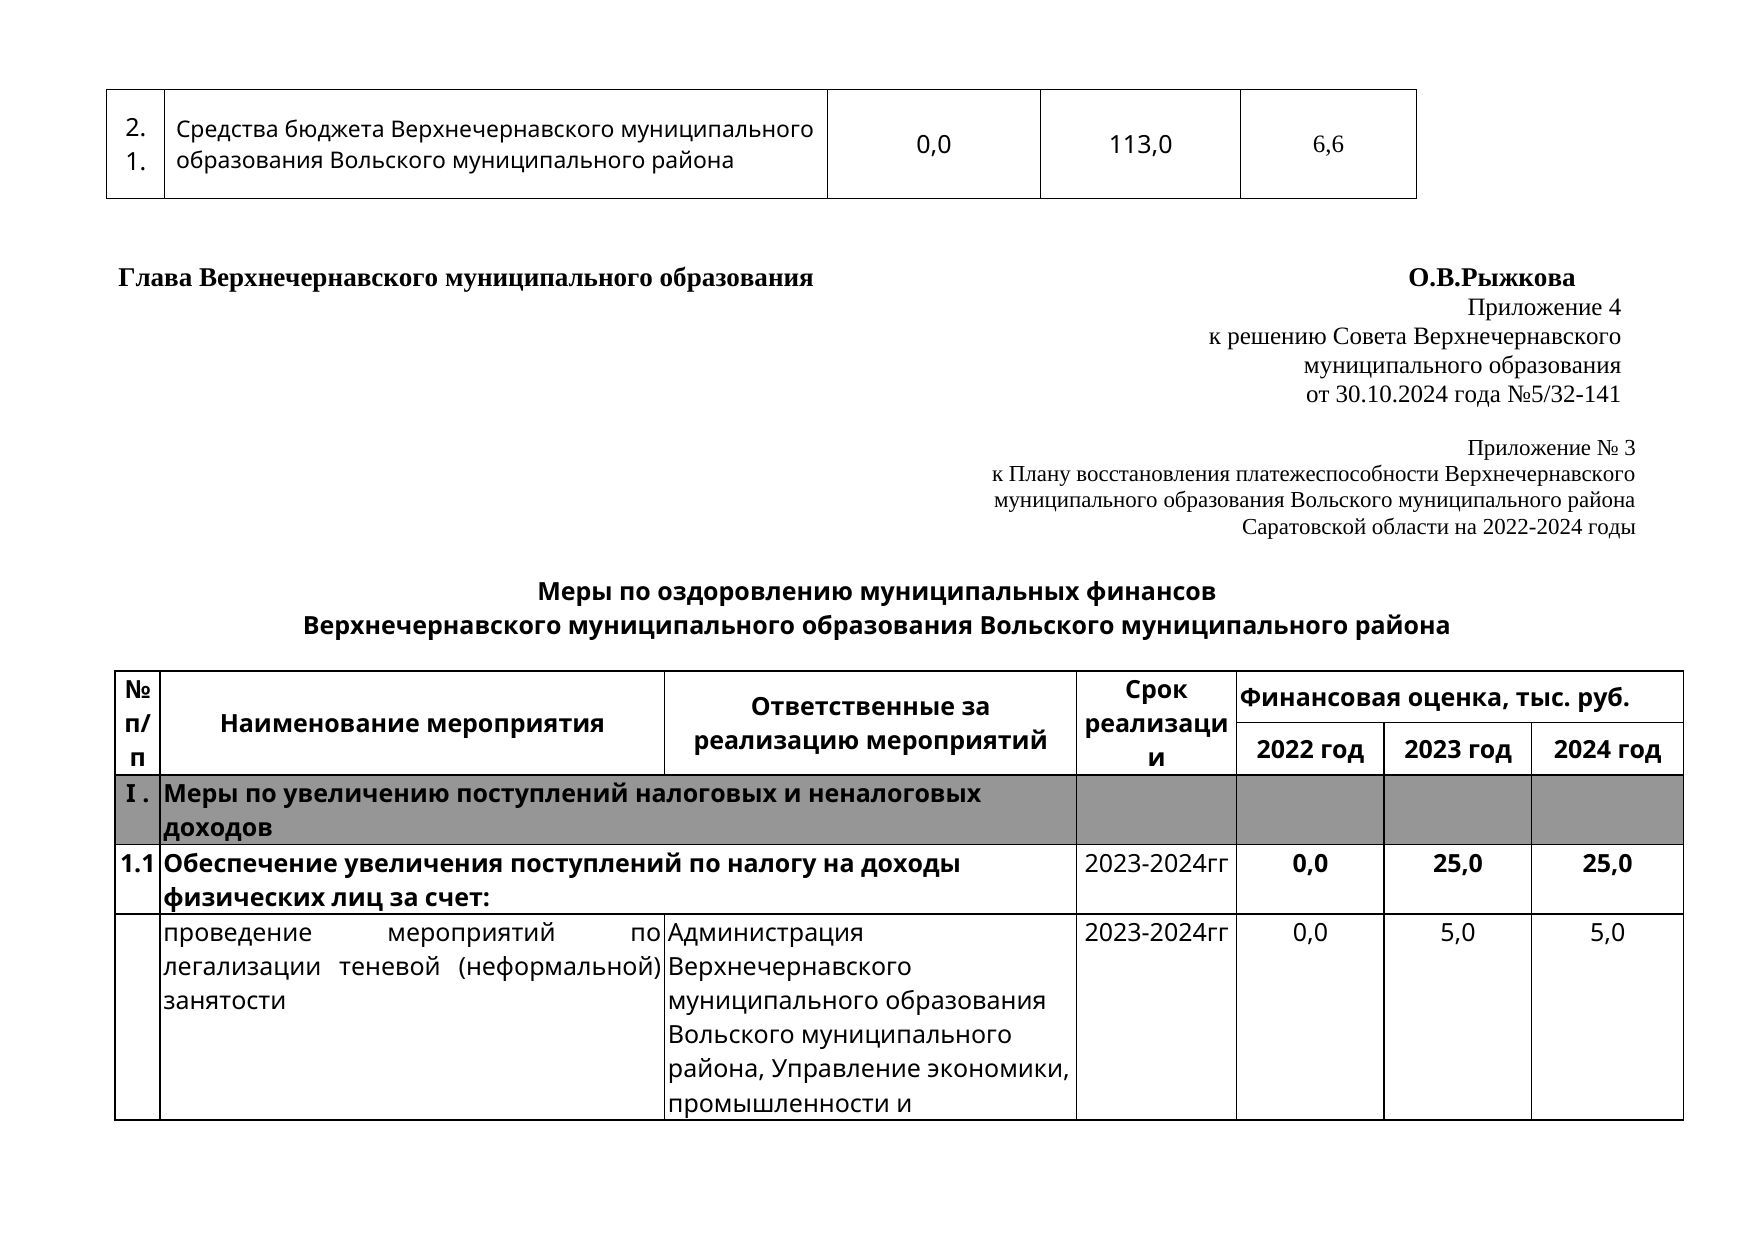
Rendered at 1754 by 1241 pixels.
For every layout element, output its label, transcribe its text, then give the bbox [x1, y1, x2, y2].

table_cell 2023-2024гг [1077, 915, 1236, 1119]
text Саратовской области на 2022-2024 годы [118, 513, 1636, 539]
table_header Наименование мероприятия [161, 672, 664, 774]
table_cell [1532, 776, 1683, 844]
table_cell Обеспечение увеличения поступлений по налогу на доходы физических лиц за счет: [161, 845, 1076, 913]
text Приложение 4 [679, 292, 1621, 321]
table_cell 2.1. [107, 90, 164, 198]
table_cell 0,0 [1237, 845, 1383, 913]
table_cell [116, 915, 159, 1119]
text Меры по оздоровлению муниципальных финансов [118, 573, 1636, 607]
table_cell 5,0 [1385, 915, 1531, 1119]
text к решению Совета Верхнечернавского [679, 321, 1621, 350]
table_cell 1.1 [116, 845, 159, 913]
table_header № п/п [116, 672, 159, 774]
table_cell 25,0 [1385, 845, 1531, 913]
table_cell [1385, 776, 1531, 844]
table_cell 113,0 [1041, 90, 1240, 198]
table_header Срок реализации [1077, 672, 1236, 774]
table_cell [1077, 776, 1236, 844]
text муниципального образования [679, 350, 1621, 379]
text Верхнечернавского муниципального образования Вольского муниципального района [118, 607, 1636, 641]
table_cell [1237, 776, 1383, 844]
table_cell 6,6 [1241, 90, 1416, 198]
table_cell 0,0 [828, 90, 1040, 198]
text муниципального образования Вольского муниципального района [118, 487, 1636, 513]
text от 30.10.2024 года №5/32-141 [679, 379, 1621, 407]
table_cell 2022 год [1237, 723, 1383, 774]
text Глава Верхнечернавского муниципального образования О.В.Рыжкова [118, 261, 1636, 292]
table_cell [161, 915, 664, 1119]
table_cell 25,0 [1532, 845, 1683, 913]
table_cell 5,0 [1532, 915, 1683, 1119]
table_cell 2023 год [1385, 723, 1531, 774]
table_cell 2024 год [1532, 723, 1683, 774]
table_cell 2023-2024гг [1077, 845, 1236, 913]
table_header Ответственные за реализацию мероприятий [665, 672, 1076, 774]
table_cell Меры по увеличению поступлений налоговых и неналоговых доходов [161, 776, 1076, 844]
table_cell 0,0 [1237, 915, 1383, 1119]
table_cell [665, 915, 1076, 1119]
table_cell I . [116, 776, 159, 844]
table_header Финансовая оценка, тыс. руб. [1237, 672, 1683, 722]
text Приложение № 3 к Плану восстановления платежеспособности Верхнечернавского [118, 434, 1636, 487]
table_cell Средства бюджета Верхнечернавского муниципального образования Вольского муниципального района [165, 90, 827, 198]
